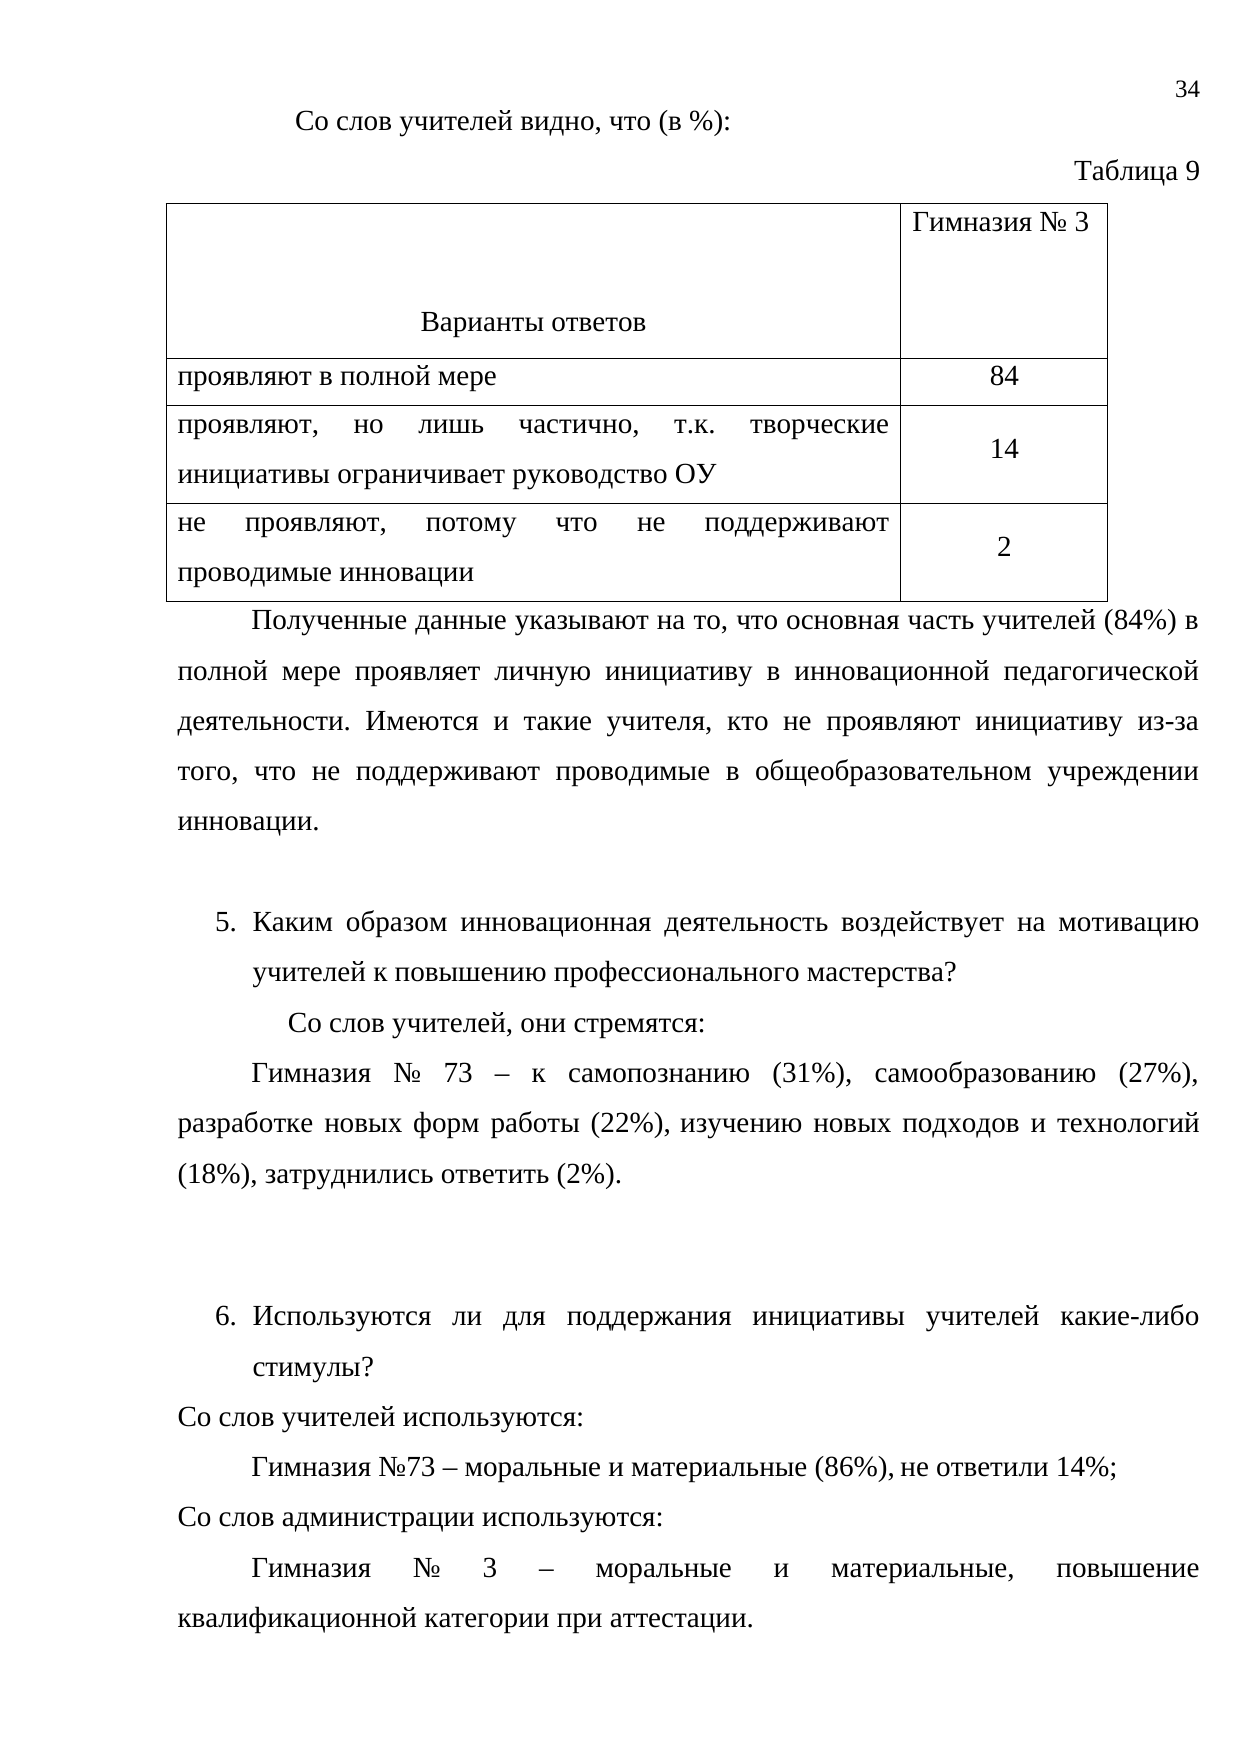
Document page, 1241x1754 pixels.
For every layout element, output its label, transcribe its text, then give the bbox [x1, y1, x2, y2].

table_cell 14 [901, 406, 1107, 503]
text Гимназия № 3 – моральные и материальные, повышение квалификационной категории при аттестации. [177, 1550, 1200, 1634]
table_cell проявляют, но лишь частично, т.к. творческие инициативы ограничивает руководство ОУ [167, 406, 900, 503]
table_cell 84 [901, 359, 1107, 405]
table_cell не проявляют, потому что не поддерживают проводимые инновации [167, 504, 900, 601]
text Гимназия № 73 – к самопознанию (31%), самообразованию (27%), разработке новых форм работы (22%), изучению новых подходов и технологий (18%), затруднились ответить (2%). [177, 1055, 1200, 1189]
table_cell 2 [901, 504, 1107, 601]
text Со слов учителей используются: [177, 1399, 1200, 1432]
text Со слов учителей видно, что (в %): [177, 103, 1200, 136]
table_header Гимназия № 3 [901, 204, 1107, 357]
list Используются ли для поддержания инициативы учителей какие-либо стимулы? [215, 1298, 1200, 1382]
table_cell проявляют в полной мере [167, 359, 900, 405]
text Таблица 9 [177, 153, 1200, 186]
text Гимназия №73 – моральные и материальные (86%), не ответили 14%; [177, 1449, 1200, 1483]
text Полученные данные указывают на то, что основная часть учителей (84%) в полной мере проявляет личную инициативу в инновационной педагогической деятельности. Имеются и такие учителя, кто не проявляют инициативу из-за того, что не поддерживают проводимые в общеобразовательном учреждении инновации. [177, 602, 1200, 837]
list Каким образом инновационная деятельность воздействует на мотивацию учителей к повышению профессионального мастерства? [215, 904, 1200, 988]
text Со слов учителей, они стремятся: [215, 1005, 1200, 1038]
table_header Варианты ответов [167, 204, 900, 357]
text Со слов администрации используются: [177, 1499, 1200, 1533]
